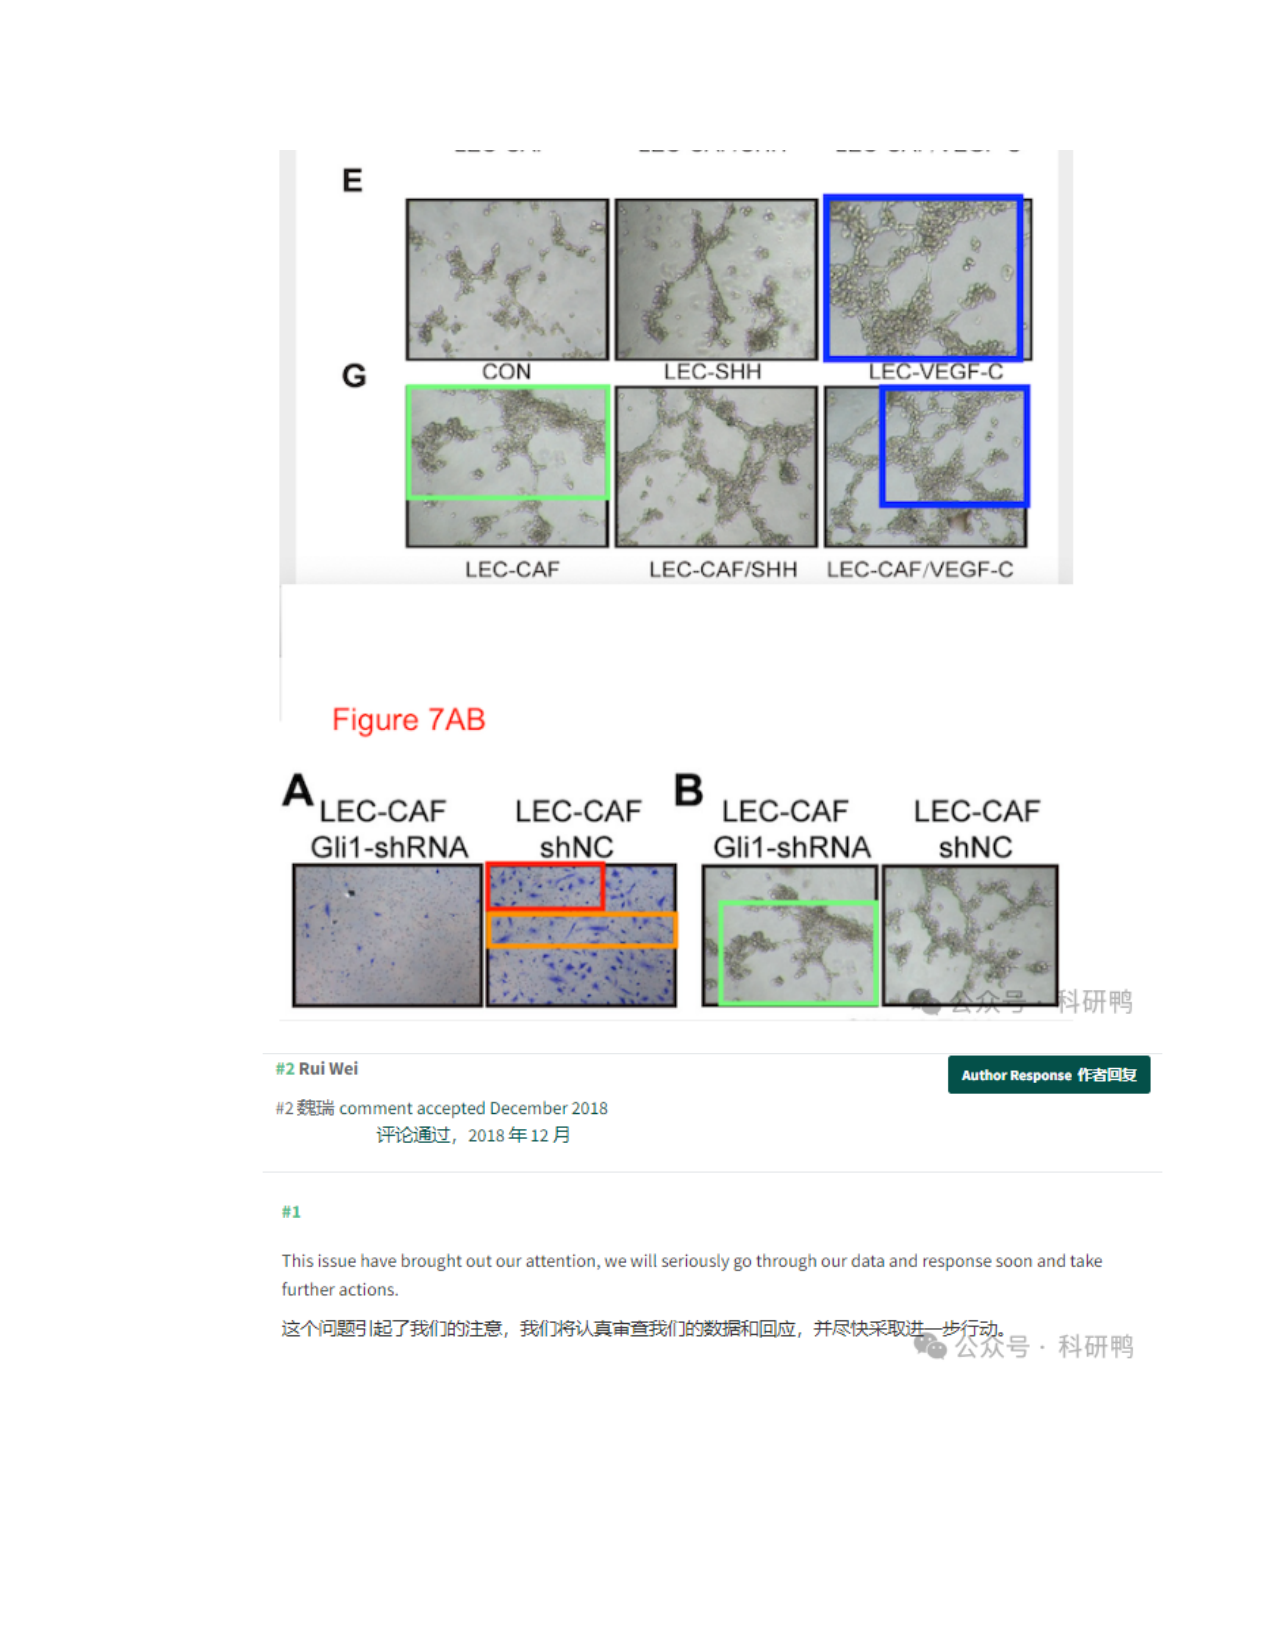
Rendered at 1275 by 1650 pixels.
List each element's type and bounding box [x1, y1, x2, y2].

picture [262, 1053, 1163, 1383]
picture [262, 150, 1163, 1039]
